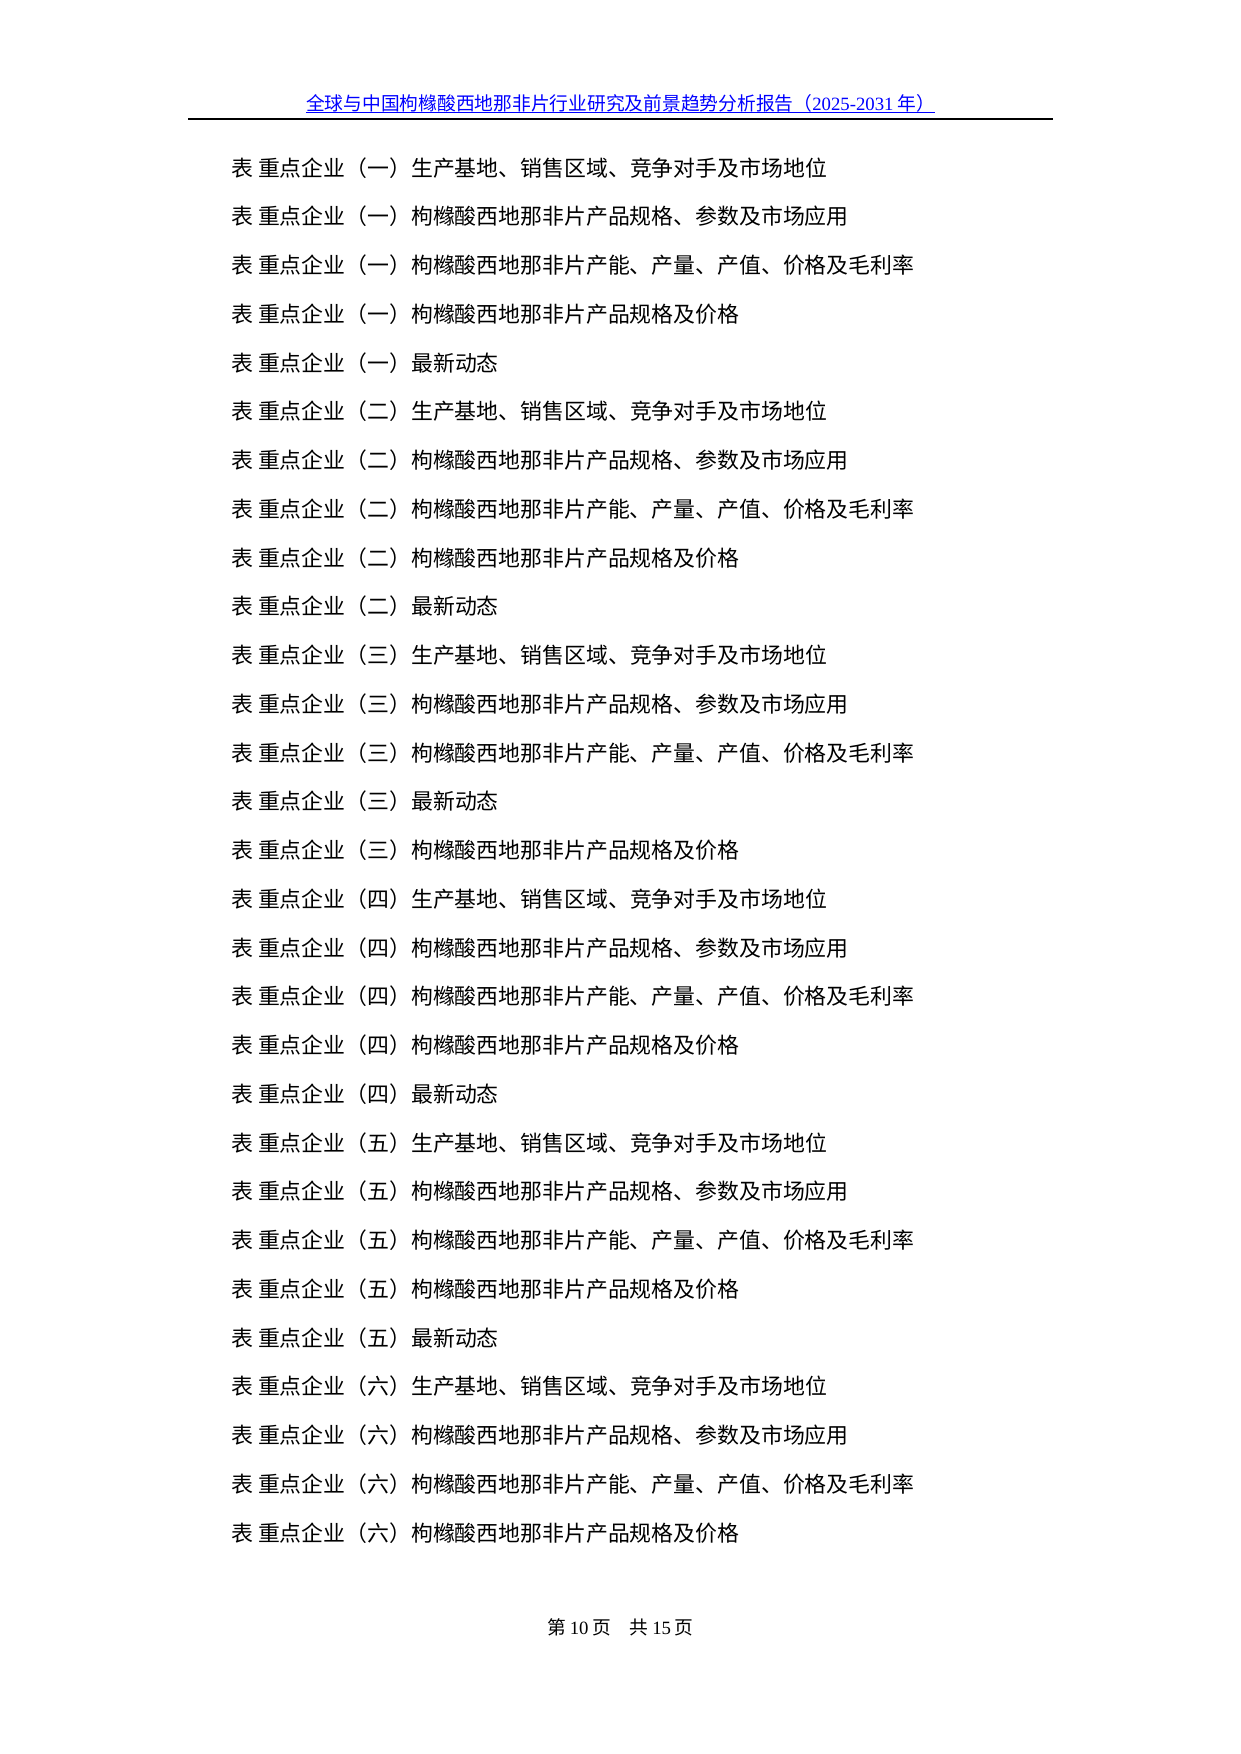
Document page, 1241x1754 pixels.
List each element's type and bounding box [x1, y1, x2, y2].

text [187, 150, 1053, 1548]
